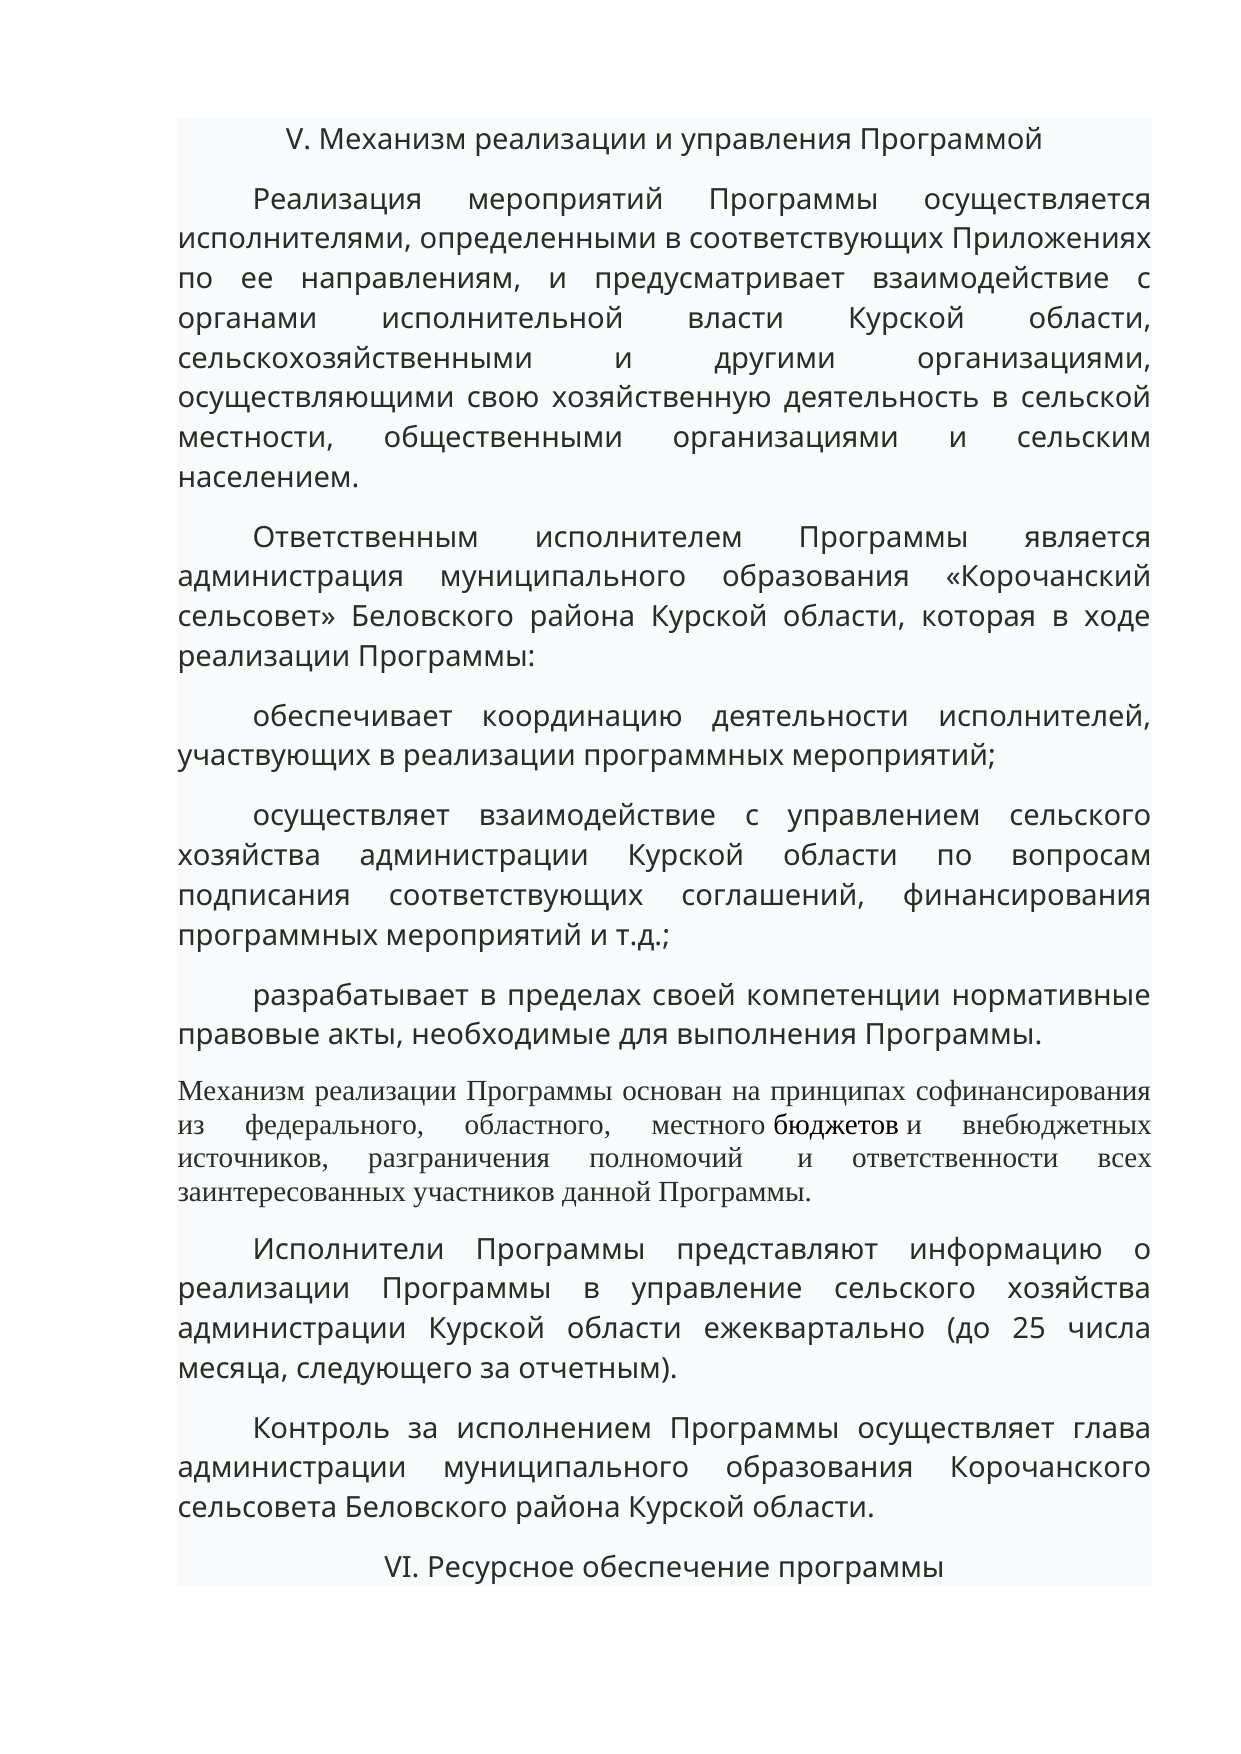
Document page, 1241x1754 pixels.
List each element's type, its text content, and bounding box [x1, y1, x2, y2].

text V. Механизм реализации и управления Программой [177, 118, 1152, 158]
text Реализация мероприятий Программы осуществляется исполнителями, определенными в соответствующих Приложениях по ее направлениям, и предусматривает взаимодействие с органами исполнительной власти Курской области, сельскохозяйственными и другими организациями, осуществляющими свою хозяйственную деятельность в сельской местности, общественными организациями и сельским населением. [177, 178, 1152, 496]
text осуществляет взаимодействие с управлением сельского хозяйства администрации Курской области по вопросам подписания соответствующих соглашений, финансирования программных мероприятий и т.д.; [177, 795, 1152, 953]
text Механизм реализации Программы основан на принципах софинансирования из федерального, областного, местного бюджетов и внебюджетных источников, разграничения полномочий и ответственности всех заинтересованных участников данной Программы. [177, 1073, 1152, 1208]
text Контроль за исполнением Программы осуществляет глава администрации муниципального образования Корочанского сельсовета Беловского района Курской области. [177, 1407, 1152, 1526]
text Исполнители Программы представляют информацию о реализации Программы в управление сельского хозяйства администрации Курской области ежеквартально (до 25 числа месяца, следующего за отчетным). [177, 1228, 1152, 1387]
text разрабатывает в пределах своей компетенции нормативные правовые акты, необходимые для выполнения Программы. [177, 974, 1152, 1053]
text Ответственным исполнителем Программы является администрация муниципального образования «Корочанский сельсовет» Беловского района Курской области, которая в ходе реализации Программы: [177, 516, 1152, 675]
text VI. Ресурсное обеспечение программы [177, 1546, 1152, 1586]
text обеспечивает координацию деятельности исполнителей, участвующих в реализации программных мероприятий; [177, 695, 1152, 774]
